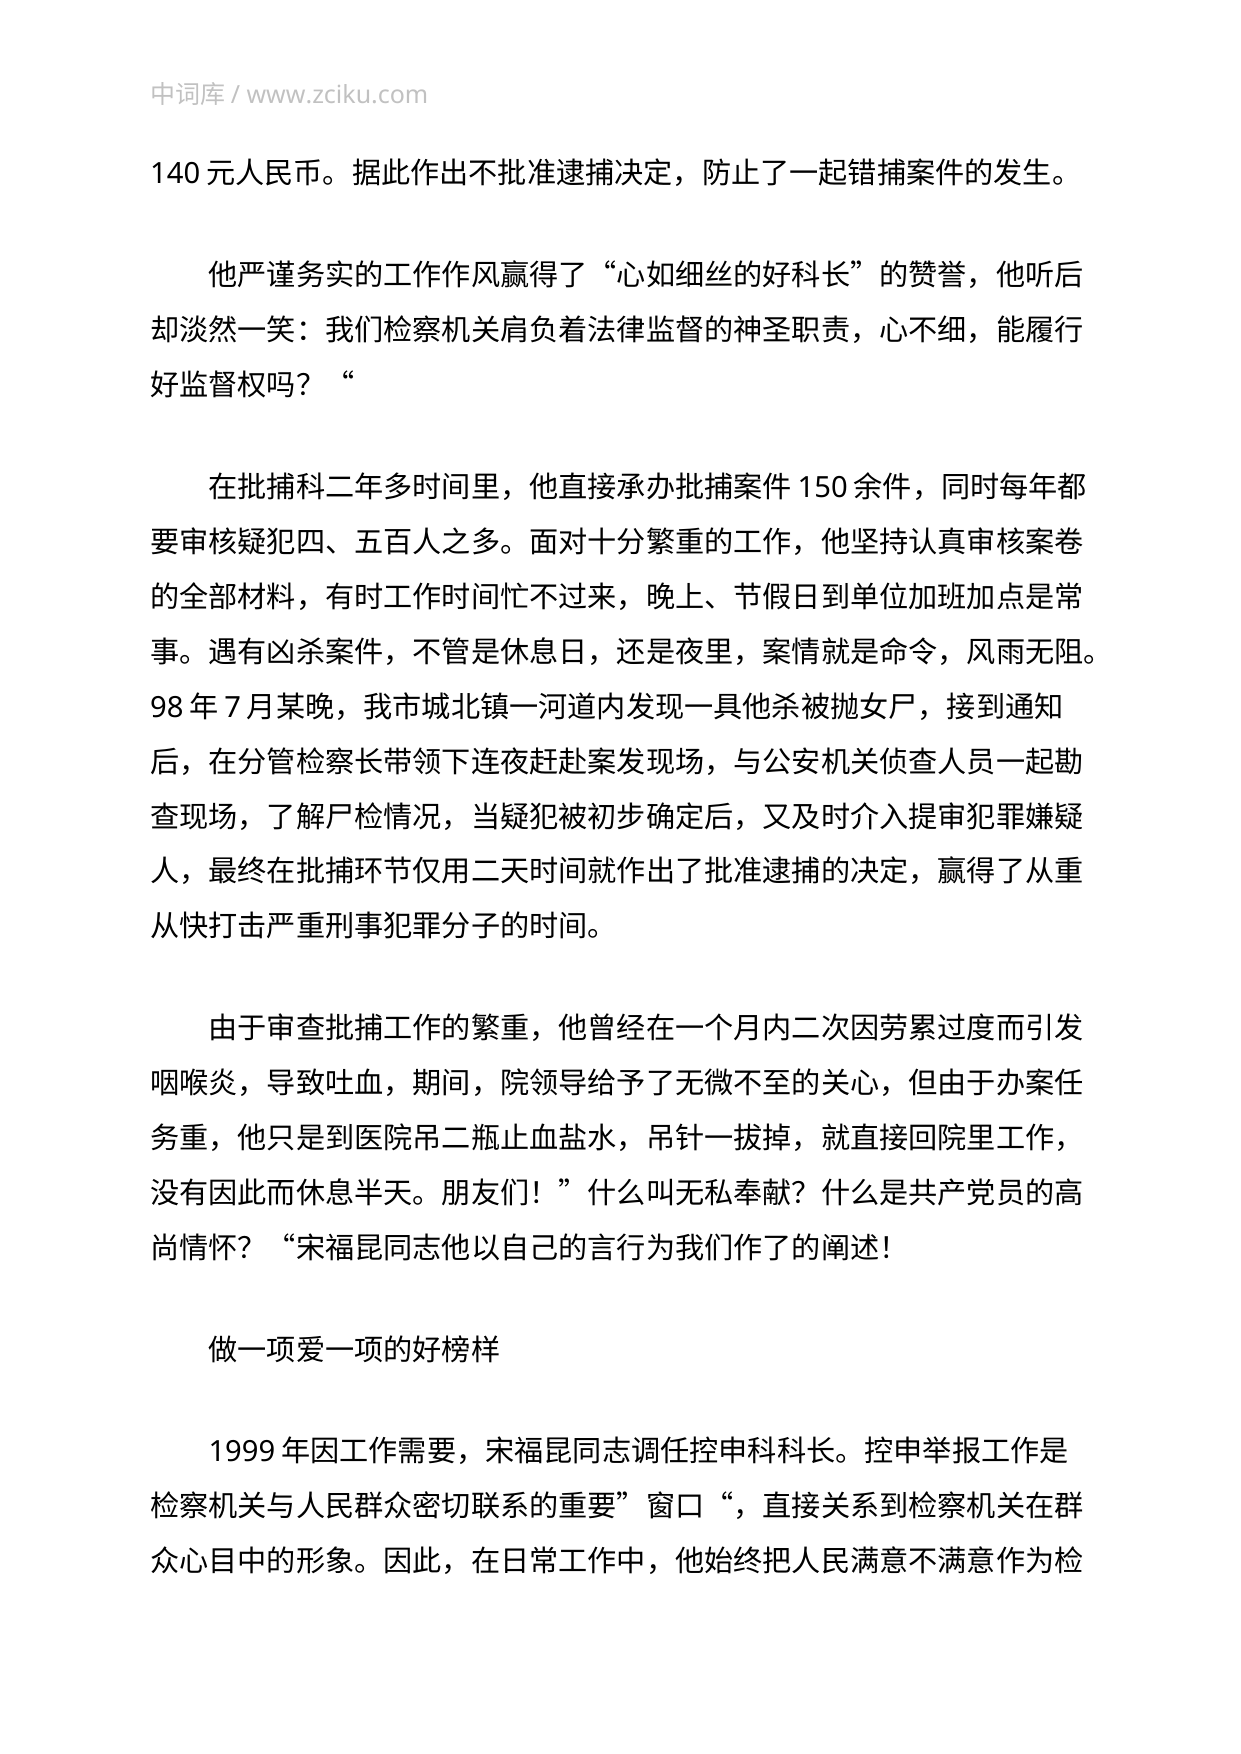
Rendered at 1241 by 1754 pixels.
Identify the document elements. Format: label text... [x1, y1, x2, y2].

text 他严谨务实的工作作风赢得了“心如细丝的好科长”的赞誉，他听后却淡然一笑：我们检察机关肩负着法律监督的神圣职责，心不细，能履行好监督权吗？“ [150, 252, 1090, 404]
text 做一项爱一项的好榜样 [150, 1326, 1090, 1368]
text 在批捕科二年多时间里，他直接承办批捕案件150余件，同时每年都要审核疑犯四、五百人之多。面对十分繁重的工作，他坚持认真审核案卷的全部材料，有时工作时间忙不过来，晚上、节假日到单位加班加点是常事。遇有凶杀案件，不管是休息日，还是夜里，案情就是命令，风雨无阻。98年7月某晚，我市城北镇一河道内发现一具他杀被抛女尸，接到通知后，在分管检察长带领下连夜赶赴案发现场，与公安机关侦查人员一起勘查现场，了解尸检情况，当疑犯被初步确定后，又及时介入提审犯罪嫌疑人，最终在批捕环节仅用二天时间就作出了批准逮捕的决定，赢得了从重从快打击严重刑事犯罪分子的时间。 [150, 463, 1090, 945]
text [150, 150, 1090, 192]
text 由于审查批捕工作的繁重，他曾经在一个月内二次因劳累过度而引发咽喉炎，导致吐血，期间，院领导给予了无微不至的关心，但由于办案任务重，他只是到医院吊二瓶止血盐水，吊针一拔掉，就直接回院里工作，没有因此而休息半天。朋友们！”什么叫无私奉献？什么是共产党员的高尚情怀？“宋福昆同志他以自己的言行为我们作了的阐述！ [150, 1005, 1090, 1267]
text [150, 1428, 1090, 1580]
